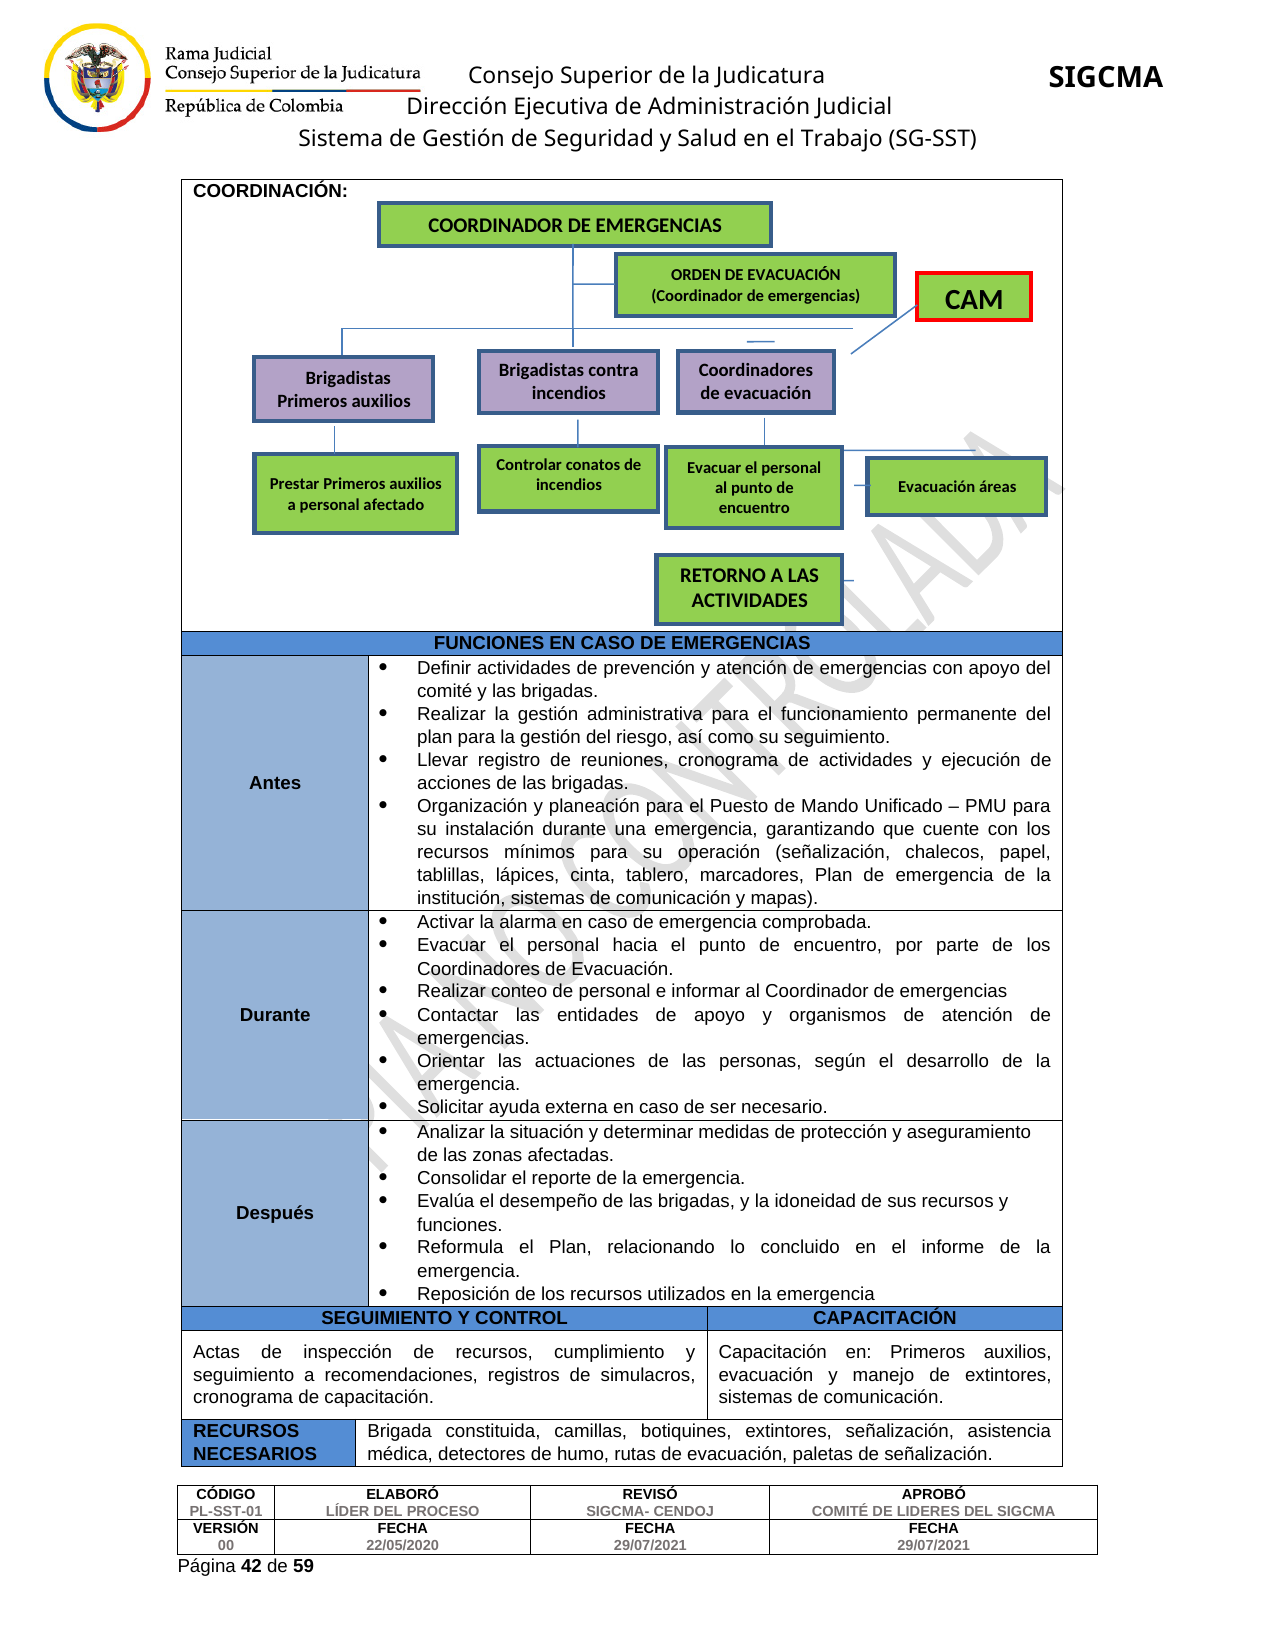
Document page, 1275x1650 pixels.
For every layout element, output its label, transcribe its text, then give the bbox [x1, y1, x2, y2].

table_cell SEGUIMIENTO Y CONTROL [182, 1307, 707, 1330]
table_cell Definir actividades de prevención y atención de emergencias con apoyo del comité y las brigadas. Realizar la gestión administrativa para el funcionamiento permanente del plan para la gestión del riesgo, así como su seguimiento. Llevar registro de reuniones, cronograma de actividades y ejecución de acciones de las brigadas. Organización y planeación para el Puesto de Mando Unificado – PMU para su instalación durante una emergencia, garantizando que cuente con los recursos mínimos para su operación (señalización, chalecos, papel, tablillas, lápices, cinta, tablero, marcadores, Plan de emergencia de la institución, sistemas de comunicación y mapas). [369, 656, 1062, 910]
picture [352, 135, 358, 143]
table_cell Capacitación en: Primeros auxilios, evacuación y manejo de extintores, sistemas de comunicación. [708, 1331, 1062, 1419]
table_cell Durante [182, 911, 368, 1119]
table_cell Analizar la situación y determinar medidas de protección y aseguramiento de las zonas afectadas. Consolidar el reporte de la emergencia. Evalúa el desempeño de las brigadas, y la idoneidad de sus recursos y funciones. Reformula el Plan, relacionando lo concluido en el informe de la emergencia. Reposición de los recursos utilizados en la emergencia [369, 1121, 1062, 1306]
table_cell CAPACITACIÓN [708, 1307, 1062, 1330]
table_cell Antes [182, 656, 368, 910]
table_cell Actas de inspección de recursos, cumplimiento y seguimiento a recomendaciones, registros de simulacros, cronograma de capacitación. [182, 1331, 707, 1419]
table_cell FUNCIONES EN CASO DE EMERGENCIAS [182, 632, 1062, 655]
picture [392, 135, 399, 143]
table_cell Después [182, 1121, 368, 1306]
table_cell Activar la alarma en caso de emergencia comprobada. Evacuar el personal hacia el punto de encuentro, por parte de los Coordinadores de Evacuación. Realizar conteo de personal e informar al Coordinador de emergencias Contactar las entidades de apoyo y organismos de atención de emergencias. Orientar las actuaciones de las personas, según el desarrollo de la emergencia. Solicitar ayuda externa en caso de ser necesario. [369, 911, 1062, 1119]
table_cell RECURSOS NECESARIOS [182, 1420, 355, 1466]
picture [36, 13, 429, 143]
picture [360, 135, 366, 143]
table_cell COORDINACIÓN: [182, 180, 1062, 631]
